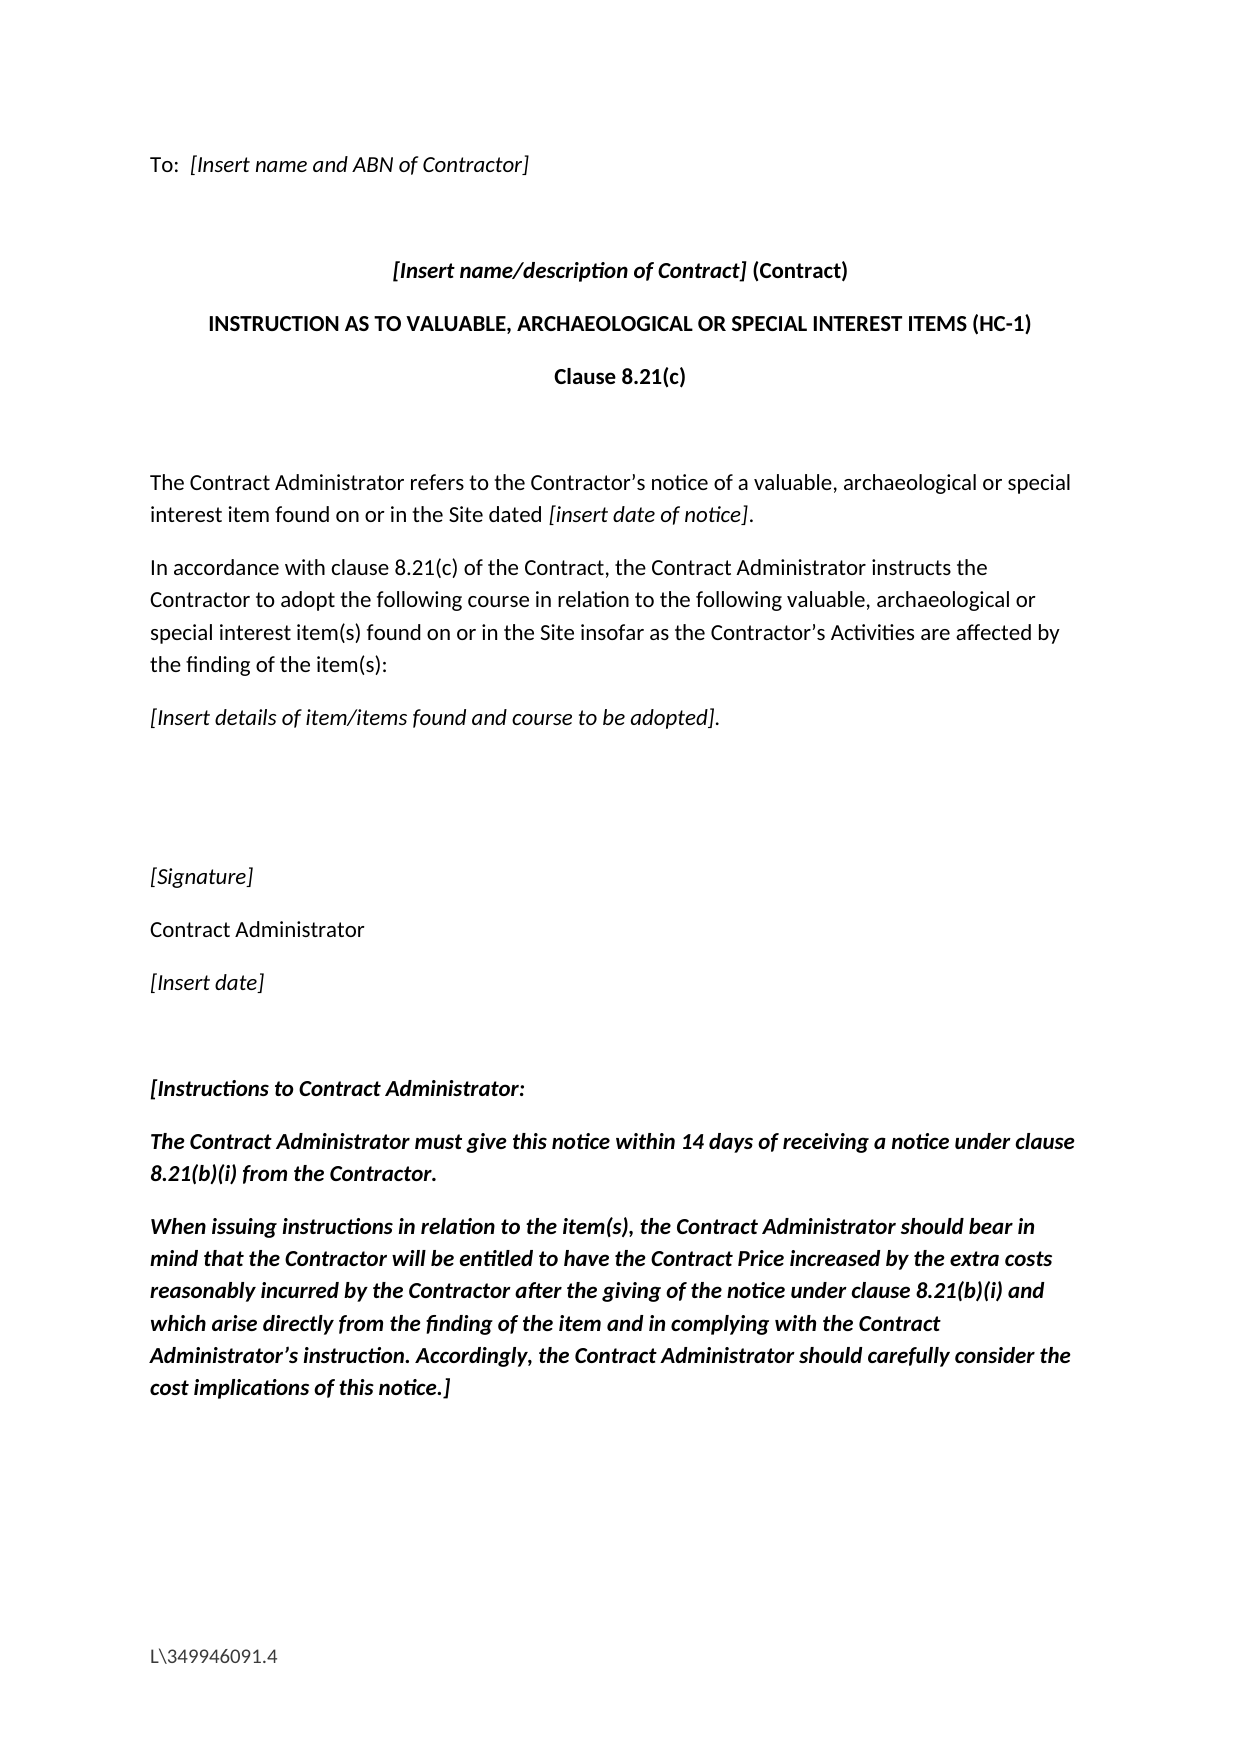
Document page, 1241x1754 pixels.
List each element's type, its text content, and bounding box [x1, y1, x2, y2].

text INSTRUCTION AS TO VALUABLE, ARCHAEOLOGICAL OR SPECIAL INTEREST ITEMS (HC-1) [150, 309, 1090, 337]
text In accordance with clause 8.21(c) of the Contract, the Contract Administrator instructs the Contractor to adopt the following course in relation to the following valuable, archaeological or special interest item(s) found on or in the Site insofar as the Contractor’s Activities are affected by the finding of the item(s): [150, 553, 1090, 678]
text The Contract Administrator must give this notice within 14 days of receiving a notice under clause 8.21(b)(i) from the Contractor. [150, 1127, 1090, 1187]
text [Insert name/description of Contract] (Contract) [150, 256, 1090, 284]
text To: [Insert name and ABN of Contractor] [150, 150, 1090, 178]
text Contract Administrator [150, 915, 1090, 943]
text [Instructions to Contract Administrator: [150, 1074, 1090, 1102]
text Clause 8.21(c) [150, 362, 1090, 390]
text [Signature] [150, 862, 1090, 890]
text [Insert date] [150, 968, 1090, 996]
text The Contract Administrator refers to the Contractor’s notice of a valuable, archaeological or special interest item found on or in the Site dated [insert date of notice]. [150, 468, 1090, 528]
text When issuing instructions in relation to the item(s), the Contract Administrator should bear in mind that the Contractor will be entitled to have the Contract Price increased by the extra costs reasonably incurred by the Contractor after the giving of the notice under clause 8.21(b)(i) and which arise directly from the finding of the item and in complying with the Contract Administrator’s instruction. Accordingly, the Contract Administrator should carefully consider the cost implications of this notice.] [150, 1212, 1090, 1401]
text [Insert details of item/items found and course to be adopted]. [150, 703, 1090, 731]
